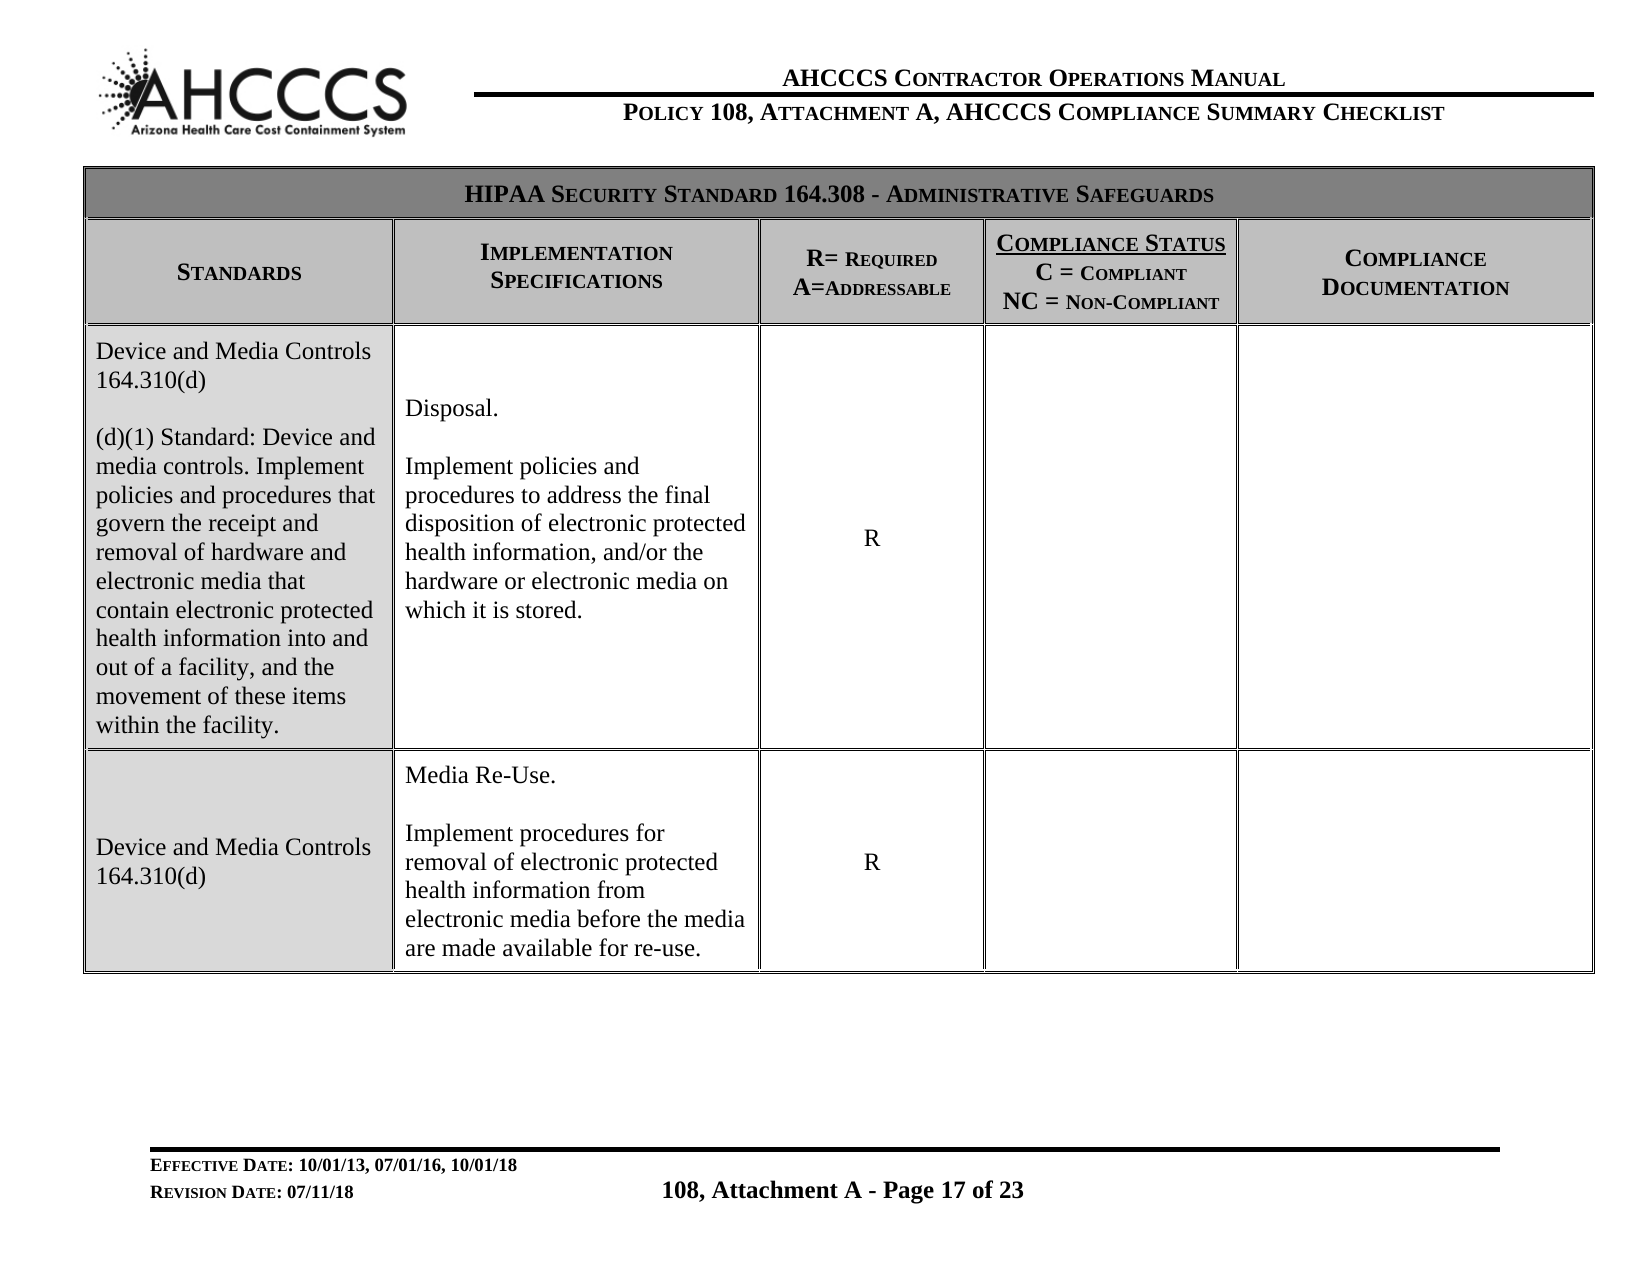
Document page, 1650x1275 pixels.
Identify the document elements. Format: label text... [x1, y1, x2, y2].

picture [95, 45, 409, 142]
table_cell [984, 751, 1237, 971]
table_header HIPAA Security Standard 164.308 - Administrative Safeguards [86, 169, 1592, 217]
table_cell Standards [84, 217, 394, 323]
table_cell Compliance Documentation [1238, 217, 1594, 323]
table_cell Compliance Status C = Compliant NC = Non-Compliant [986, 220, 1236, 323]
table_cell [1238, 323, 1594, 748]
table_cell Device and Media Controls 164.310(d) [84, 748, 394, 971]
table_cell R [759, 751, 984, 971]
table_cell R= Required A=Addressable [761, 220, 983, 323]
table_cell [1238, 748, 1594, 971]
table_cell [986, 326, 1236, 748]
table_cell R [761, 326, 983, 748]
table_cell Disposal. Implement policies and procedures to address the final disposition of electronic protected health information, and/or the hardware or electronic media on which it is stored. [395, 326, 758, 748]
table_cell Device and Media Controls 164.310(d) (d)(1) Standard: Device and media controls. Implement policies and procedures that govern the receipt and removal of hardware and electronic media that contain electronic protected health information into and out of a facility, and the movement of these items within the facility. [84, 323, 394, 748]
table_cell Implementation Specifications [395, 220, 758, 323]
table_cell Media Re-Use. Implement procedures for removal of electronic protected health information from electronic media before the media are made available for re-use. [394, 751, 759, 971]
